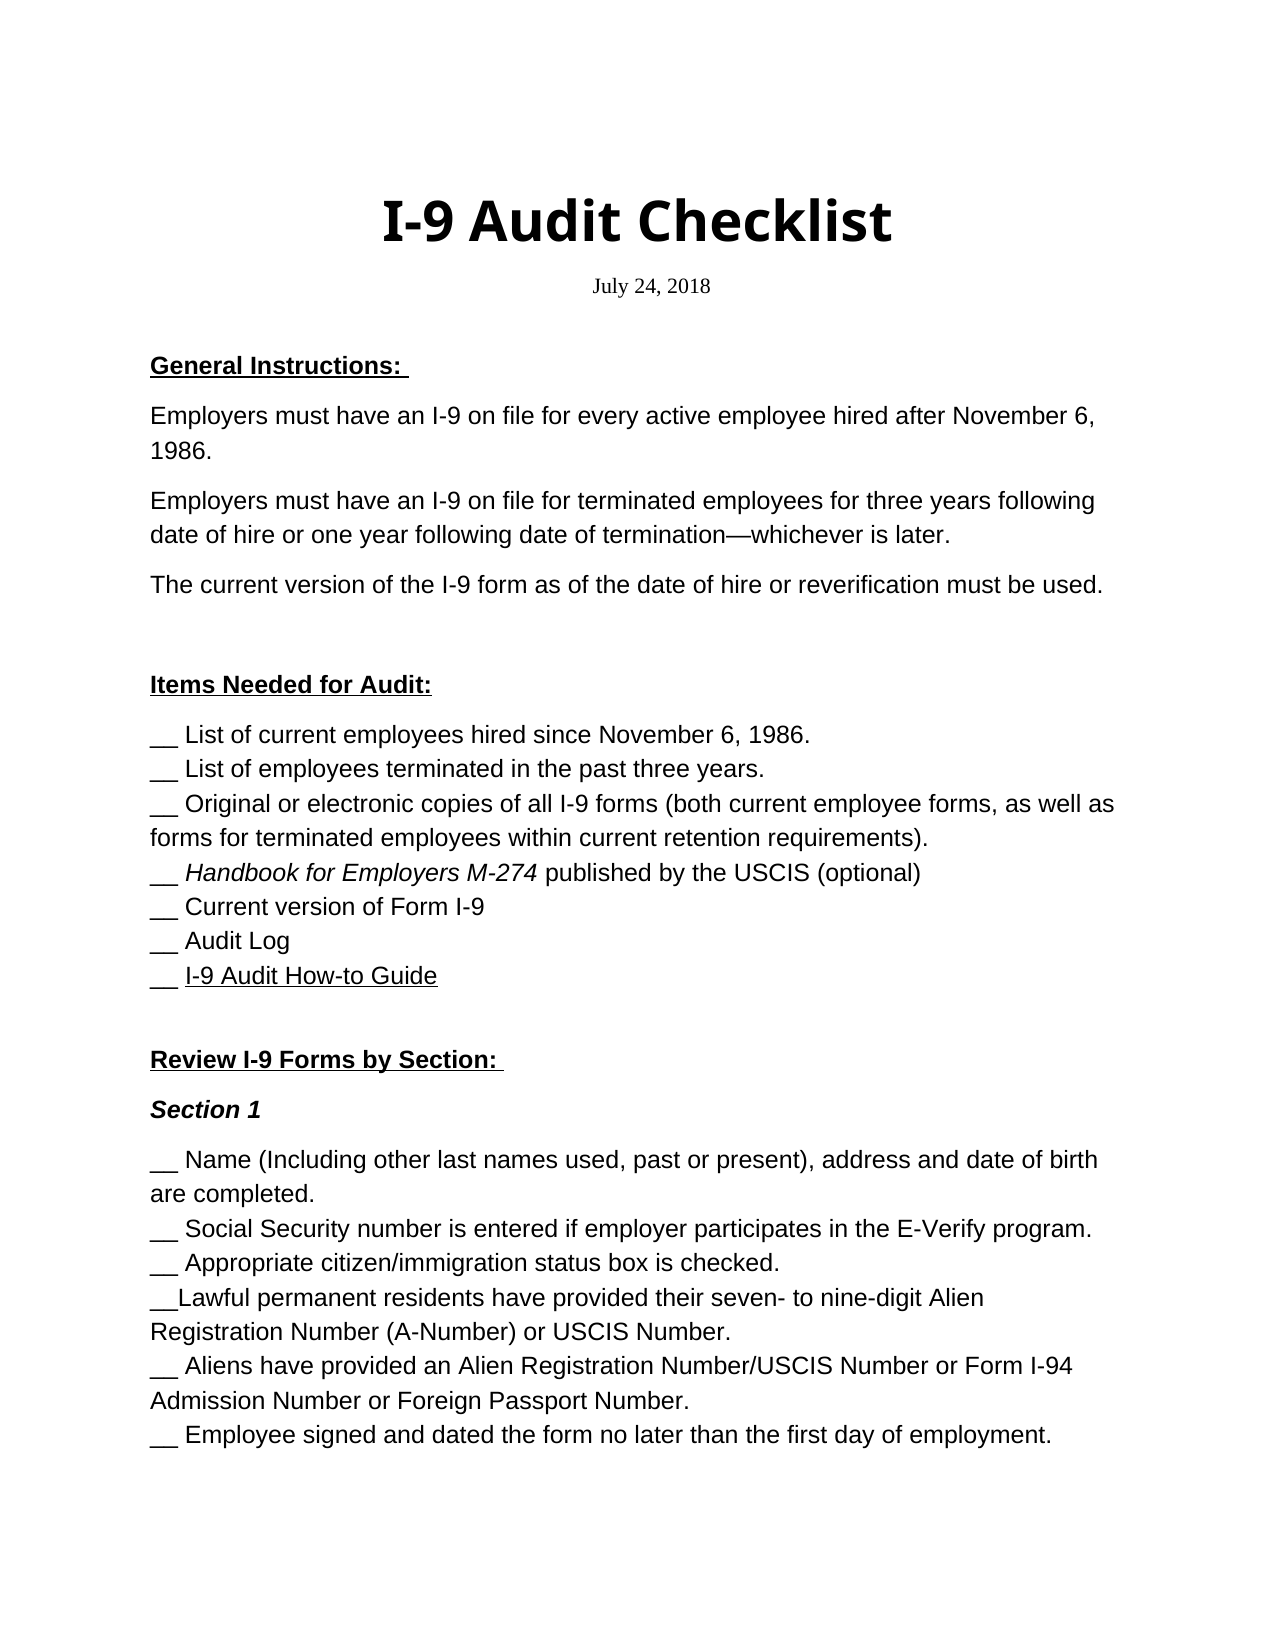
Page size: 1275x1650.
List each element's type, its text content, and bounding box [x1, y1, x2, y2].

text __ Audit Log [150, 921, 1125, 955]
text Review I-9 Forms by Section: [150, 1039, 1125, 1074]
text __ Employee signed and dated the form no later than the first day of employment. [150, 1414, 1125, 1449]
table_header July 24, 2018 [577, 274, 711, 299]
text Items Needed for Audit: [150, 664, 1125, 699]
text __ Current version of Form I-9 [150, 886, 1125, 921]
text __ List of current employees hired since November 6, 1986. [150, 714, 1125, 749]
text __ Name (Including other last names used, past or present), address and date of birth are completed. [150, 1139, 1125, 1208]
text __Lawful permanent residents have provided their seven- to nine-digit Alien Registration Number (A-Number) or USCIS Number. [150, 1277, 1125, 1346]
text __ Appropriate citizen/immigration status box is checked. [150, 1242, 1125, 1277]
text __ Social Security number is entered if employer participates in the E-Verify program. [150, 1208, 1125, 1242]
text I-9 Audit Checklist [150, 181, 1125, 258]
text Employers must have an I-9 on file for terminated employees for three years following date of hire or one year following date of termination—whichever is later. [150, 480, 1125, 549]
text General Instructions: [150, 346, 1125, 380]
text __ Aliens have provided an Alien Registration Number/USCIS Number or Form I-94 Admission Number or Foreign Passport Number. [150, 1346, 1125, 1414]
text __ List of employees terminated in the past three years. [150, 749, 1125, 783]
text __ Handbook for Employers M-274 published by the USCIS (optional) [150, 852, 1125, 886]
text The current version of the I-9 form as of the date of hire or reverification must be used. [150, 564, 1125, 599]
text __ I-9 Audit How-to Guide [150, 955, 1125, 989]
text Employers must have an I-9 on file for every active employee hired after November 6, 1986. [150, 396, 1125, 464]
text Section 1 [150, 1089, 1125, 1124]
text __ Original or electronic copies of all I-9 forms (both current employee forms, as well as forms for terminated employees within current retention requirements). [150, 783, 1125, 852]
